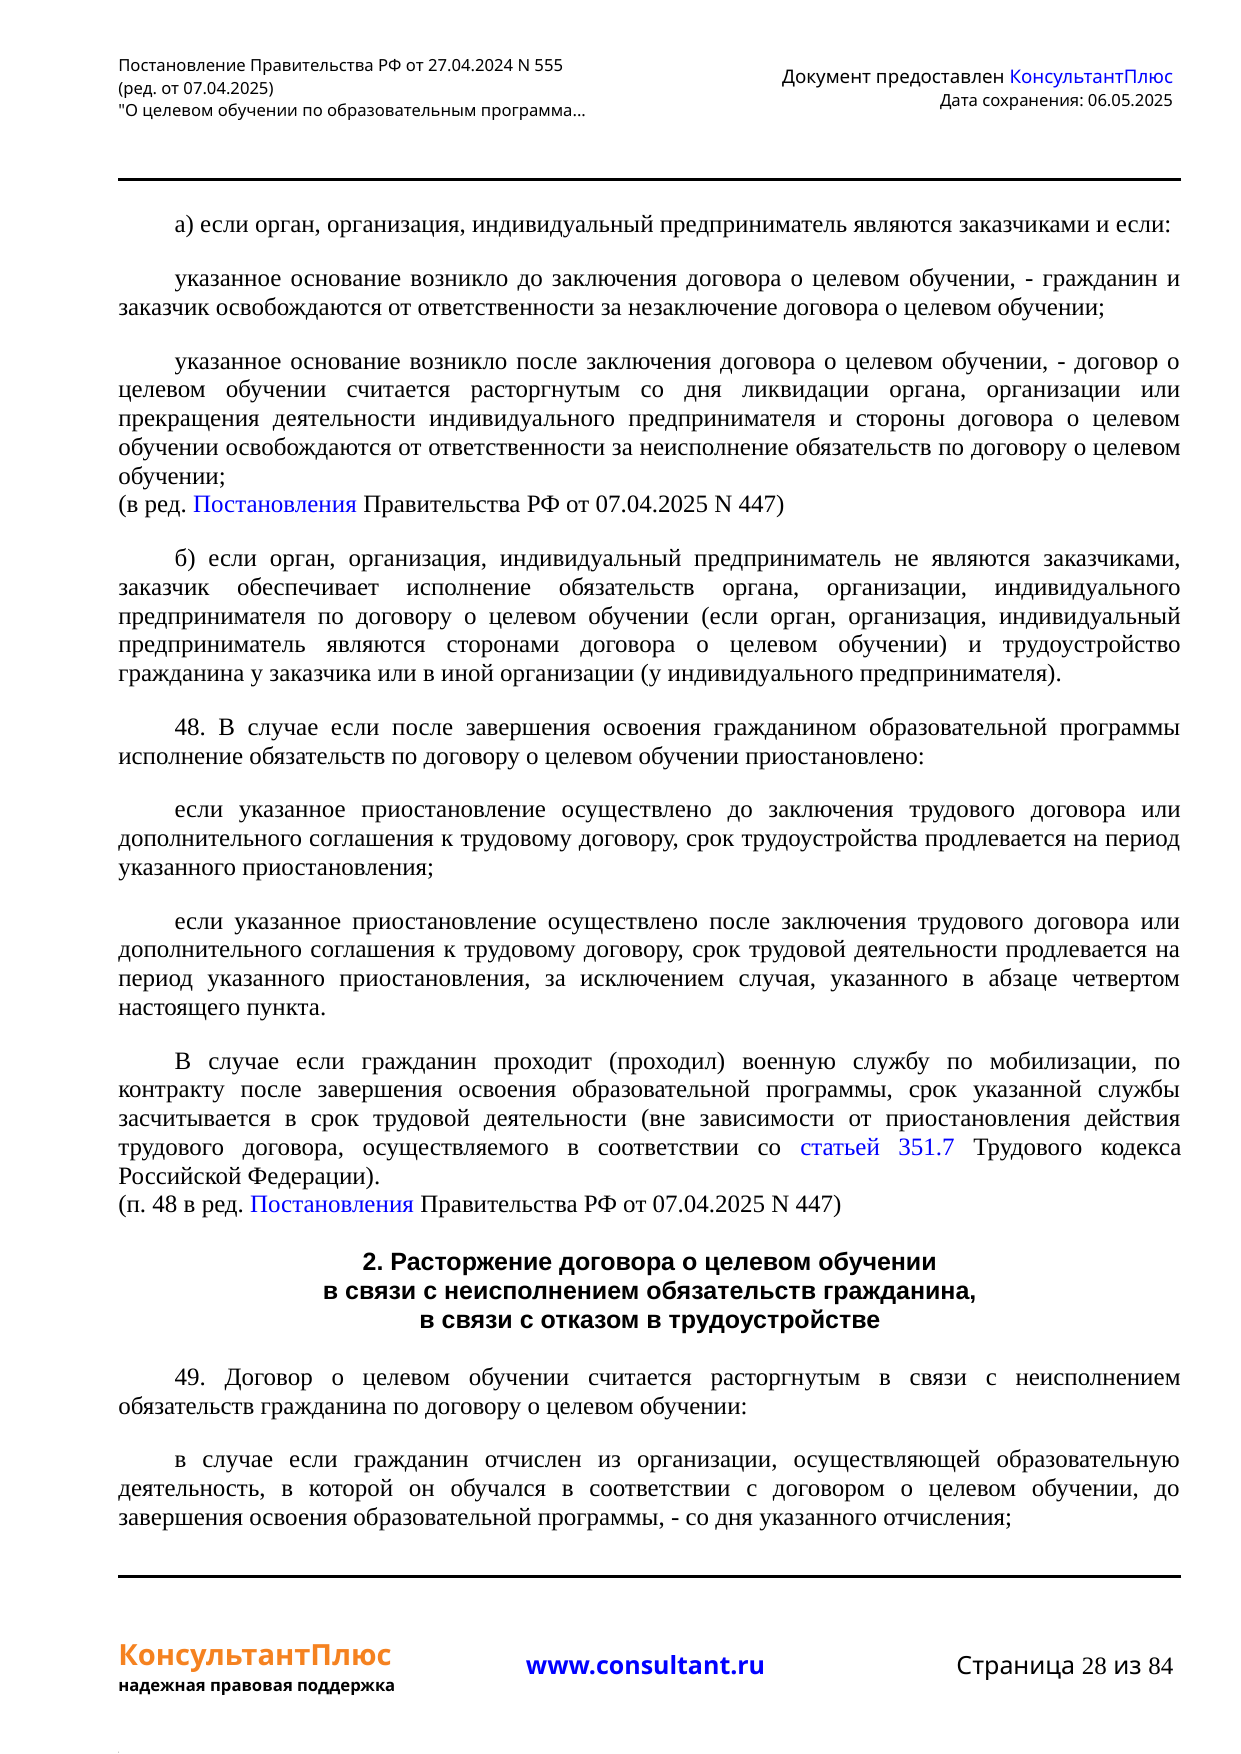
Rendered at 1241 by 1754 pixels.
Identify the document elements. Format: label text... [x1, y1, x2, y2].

text В случае если гражданин проходит (проходил) военную службу по мобилизации, по контракту после завершения освоения образовательной программы, срок указанной службы засчитывается в срок трудовой деятельности (вне зависимости от приостановления действия трудового договора, осуществляемого в соответствии со статьей 351.7 Трудового кодекса Российской Федерации). [118, 1046, 1181, 1189]
text 49. Договор о целевом обучении считается расторгнутым в связи с неисполнением обязательств гражданина по договору о целевом обучении: [118, 1362, 1181, 1419]
text 48. В случае если после завершения освоения гражданином образовательной программы исполнение обязательств по договору о целевом обучении приостановлено: [118, 712, 1181, 769]
text если указанное приостановление осуществлено после заключения трудового договора или дополнительного соглашения к трудовому договору, срок трудовой деятельности продлевается на период указанного приостановления, за исключением случая, указанного в абзаце четвертом настоящего пункта. [118, 906, 1181, 1021]
text (п. 48 в ред. Постановления Правительства РФ от 07.04.2025 N 447) [118, 1189, 1181, 1218]
text (в ред. Постановления Правительства РФ от 07.04.2025 N 447) [118, 489, 1181, 518]
title 2. Расторжение договора о целевом обучении [118, 1247, 1181, 1276]
title в связи с неисполнением обязательств гражданина, [118, 1276, 1181, 1304]
text указанное основание возникло после заключения договора о целевом обучении, - договор о целевом обучении считается расторгнутым со дня ликвидации органа, организации или прекращения деятельности индивидуального предпринимателя и стороны договора о целевом обучении освобождаются от ответственности за неисполнение обязательств по договору о целевом обучении; [118, 346, 1181, 489]
text в случае если гражданин отчислен из организации, осуществляющей образовательную деятельность, в которой он обучался в соответствии с договором о целевом обучении, до завершения освоения образовательной программы, - со дня указанного отчисления; [118, 1444, 1181, 1531]
text указанное основание возникло до заключения договора о целевом обучении, - гражданин и заказчик освобождаются от ответственности за незаключение договора о целевом обучении; [118, 263, 1181, 321]
title в связи с отказом в трудоустройстве [118, 1304, 1181, 1333]
text а) если орган, организация, индивидуальный предприниматель являются заказчиками и если: [118, 209, 1181, 238]
text если указанное приостановление осуществлено до заключения трудового договора или дополнительного соглашения к трудовому договору, срок трудоустройства продлевается на период указанного приостановления; [118, 794, 1181, 881]
text б) если орган, организация, индивидуальный предприниматель не являются заказчиками, заказчик обеспечивает исполнение обязательств органа, организации, индивидуального предпринимателя по договору о целевом обучении (если орган, организация, индивидуальный предприниматель являются сторонами договора о целевом обучении) и трудоустройство гражданина у заказчика или в иной организации (у индивидуального предпринимателя). [118, 543, 1181, 687]
